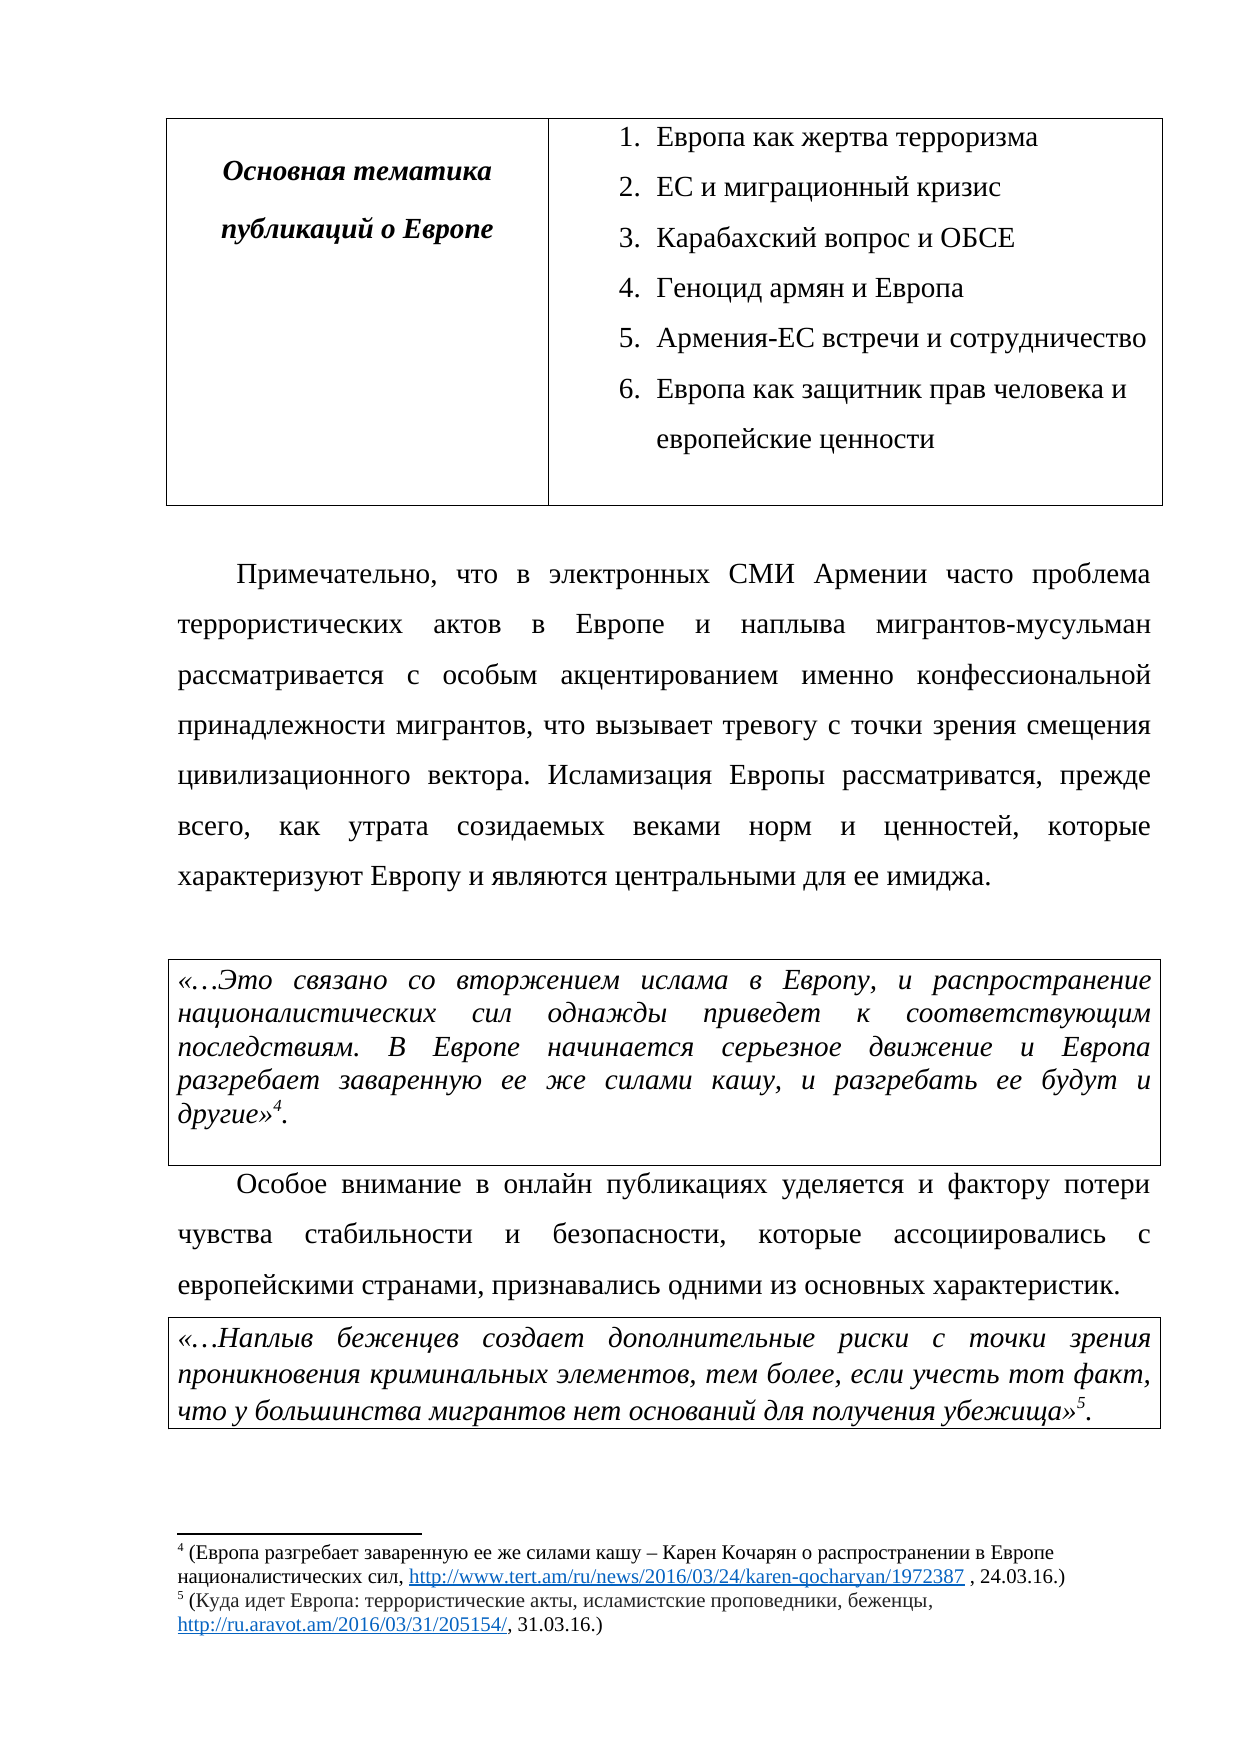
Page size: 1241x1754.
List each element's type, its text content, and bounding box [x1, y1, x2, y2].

text «…Наплыв беженцев создает дополнительные риски с точки зрения проникновения криминальных элементов, тем более, если учесть тот факт, что у большинства мигрантов нет оснований для получения убежища». [169, 1318, 1160, 1428]
table_header Основная тематика публикаций о Европе [167, 119, 548, 505]
text Особое внимание в онлайн публикациях уделяется и фактору потери чувства стабильности и безопасности, которые ассоциировались с европейскими странами, признавались одними из основных характеристик. [177, 1166, 1152, 1300]
subtitle «…Это связано со вторжением ислама в Европу, и распространение националистических сил однажды приведет к соответствующим последствиям. В Европе начинается серьезное движение и Европа разгребает заваренную ее же силами кашу, и разгребать ее будут и другие». [169, 960, 1160, 1126]
table_header Европа как жертва терроризма ЕС и миграционный кризис Карабахский вопрос и ОБСЕ Геноцид армян и Европа Армения-ЕС встречи и сотрудничество Европа как защитник прав человека и европейские ценности [549, 119, 1162, 505]
text Примечательно, что в электронных СМИ Армении часто проблема террористических актов в Европе и наплыва мигрантов-мусульман рассматривается с особым акцентированием именно конфессиональной принадлежности мигрантов, что вызывает тревогу с точки зрения смещения цивилизационного вектора. Исламизация Европы рассматриватся, прежде всего, как утрата созидаемых веками норм и ценностей, которые характеризуют Европу и являются центральными для ее имиджа. [177, 556, 1152, 892]
